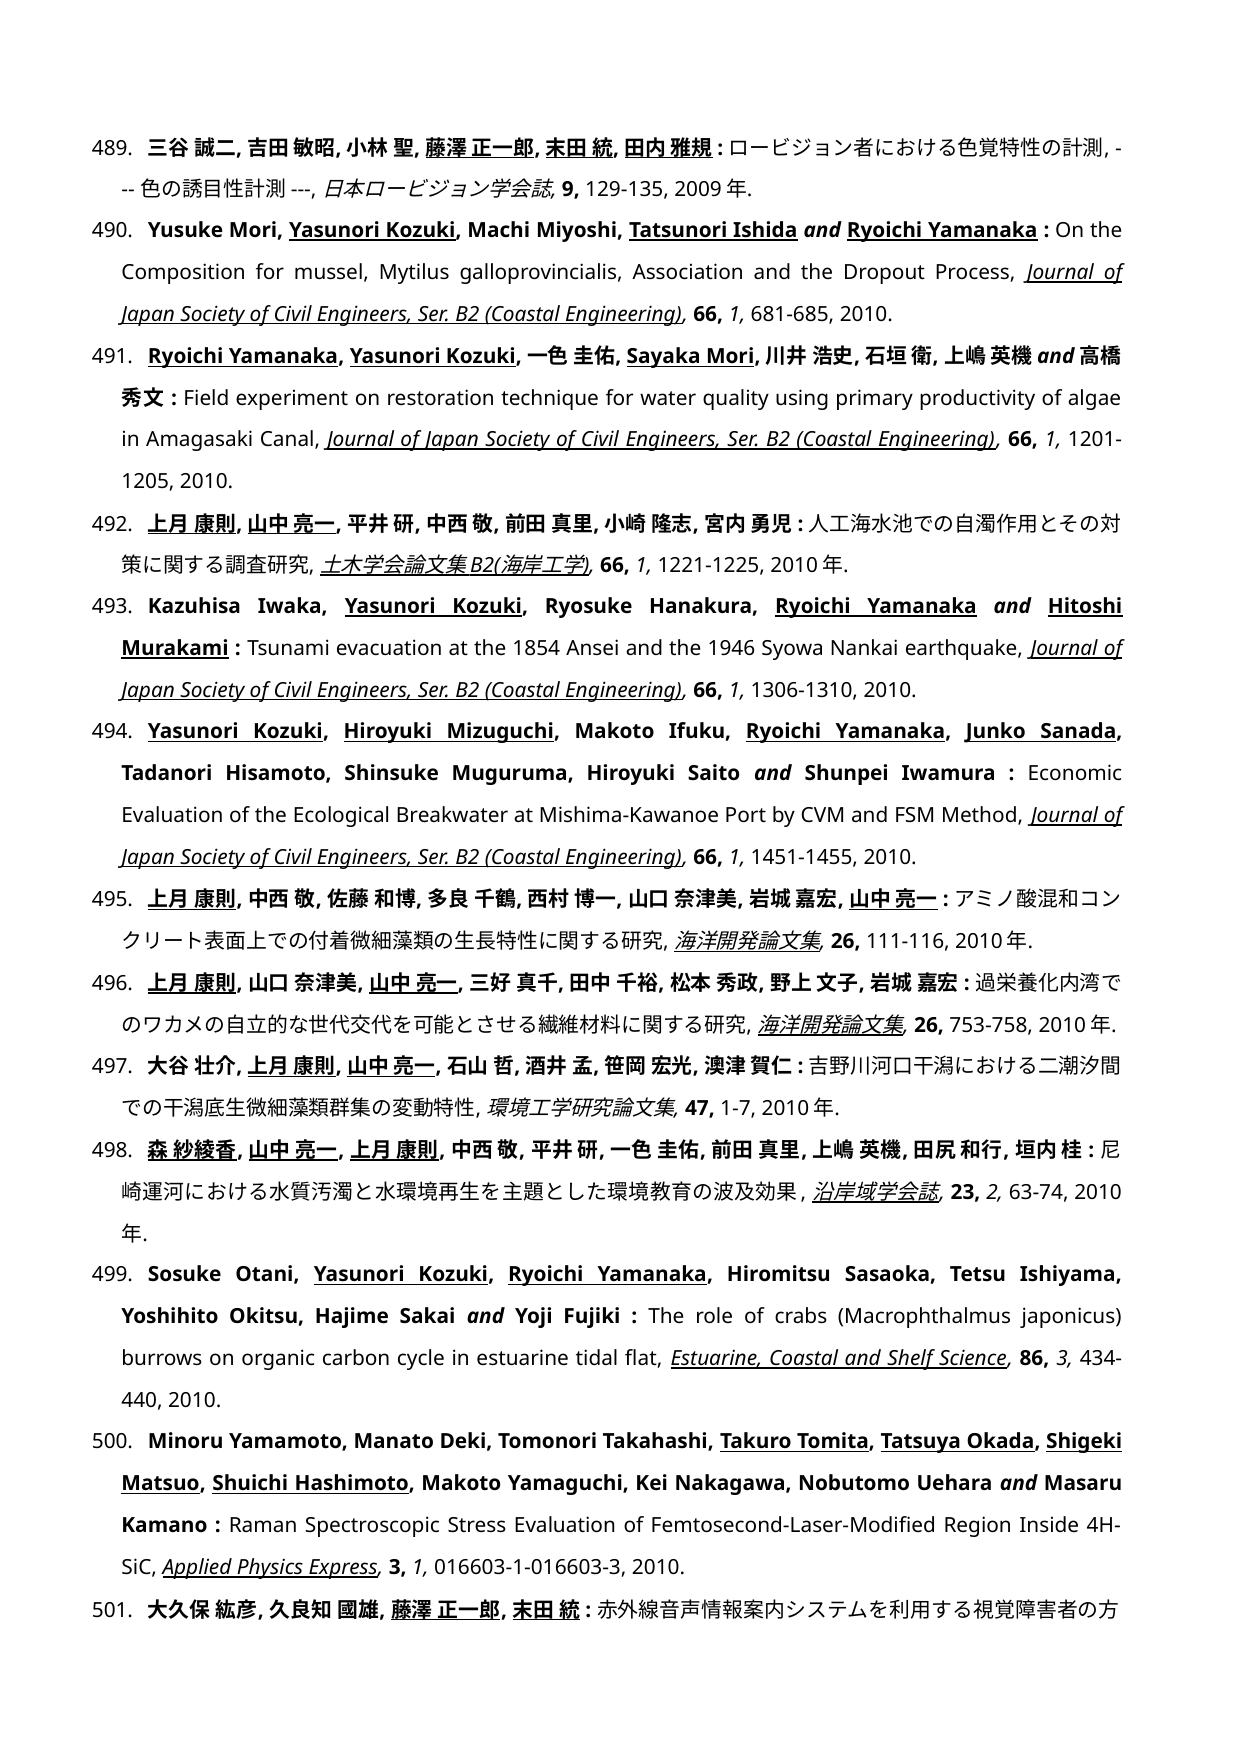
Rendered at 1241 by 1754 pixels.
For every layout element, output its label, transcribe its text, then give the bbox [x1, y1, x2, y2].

list Ryoichi Yamanaka, Yasunori Kozuki, 一色 圭佑, Sayaka Mori, 川井 浩史, 石垣 衛, 上嶋 英機 and 高橋 秀文 : Field experiment on restoration technique for water quality using primary productivity of algae in Amagasaki Canal, Journal of Japan Society of Civil Engineers, Ser. B2 (Coastal Engineering), 66, 1, 1201-1205, 2010. [92, 334, 1122, 501]
list 上月 康則, 山中 亮一, 平井 研, 中西 敬, 前田 真里, 小崎 隆志, 宮内 勇児 : 人工海水池での自濁作用とその対策に関する調査研究, 土木学会論文集B2(海岸工学), 66, 1, 1221-1225, 2010年. [92, 501, 1122, 584]
list 三谷 誠二, 吉田 敏昭, 小林 聖, 藤澤 正一郎, 末田 統, 田内 雅規 : ロービジョン者における色覚特性の計測, --- 色の誘目性計測 ---, 日本ロービジョン学会誌, 9, 129-135, 2009年. [92, 125, 1122, 209]
list 上月 康則, 中西 敬, 佐藤 和博, 多良 千鶴, 西村 博一, 山口 奈津美, 岩城 嘉宏, 山中 亮一 : アミノ酸混和コンクリート表面上での付着微細藻類の生長特性に関する研究, 海洋開発論文集, 26, 111-116, 2010年. [92, 877, 1122, 961]
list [92, 1587, 1122, 1629]
list Yusuke Mori, Yasunori Kozuki, Machi Miyoshi, Tatsunori Ishida and Ryoichi Yamanaka : On the Composition for mussel, Mytilus galloprovincialis, Association and the Dropout Process, Journal of Japan Society of Civil Engineers, Ser. B2 (Coastal Engineering), 66, 1, 681-685, 2010. [92, 209, 1122, 334]
list Minoru Yamamoto, Manato Deki, Tomonori Takahashi, Takuro Tomita, Tatsuya Okada, Shigeki Matsuo, Shuichi Hashimoto, Makoto Yamaguchi, Kei Nakagawa, Nobutomo Uehara and Masaru Kamano : Raman Spectroscopic Stress Evaluation of Femtosecond-Laser-Modified Region Inside 4H-SiC, Applied Physics Express, 3, 1, 016603-1-016603-3, 2010. [92, 1420, 1122, 1587]
list 大谷 壮介, 上月 康則, 山中 亮一, 石山 哲, 酒井 孟, 笹岡 宏光, 澳津 賀仁 : 吉野川河口干潟における二潮汐間での干潟底生微細藻類群集の変動特性, 環境工学研究論文集, 47, 1-7, 2010年. [92, 1044, 1122, 1128]
list Yasunori Kozuki, Hiroyuki Mizuguchi, Makoto Ifuku, Ryoichi Yamanaka, Junko Sanada, Tadanori Hisamoto, Shinsuke Muguruma, Hiroyuki Saito and Shunpei Iwamura : Economic Evaluation of the Ecological Breakwater at Mishima-Kawanoe Port by CVM and FSM Method, Journal of Japan Society of Civil Engineers, Ser. B2 (Coastal Engineering), 66, 1, 1451-1455, 2010. [92, 710, 1122, 877]
list 上月 康則, 山口 奈津美, 山中 亮一, 三好 真千, 田中 千裕, 松本 秀政, 野上 文子, 岩城 嘉宏 : 過栄養化内湾でのワカメの自立的な世代交代を可能とさせる繊維材料に関する研究, 海洋開発論文集, 26, 753-758, 2010年. [92, 961, 1122, 1044]
list 森 紗綾香, 山中 亮一, 上月 康則, 中西 敬, 平井 研, 一色 圭佑, 前田 真里, 上嶋 英機, 田尻 和行, 垣内 桂 : 尼崎運河における水質汚濁と水環境再生を主題とした環境教育の波及効果, 沿岸域学会誌, 23, 2, 63-74, 2010年. [92, 1128, 1122, 1253]
list Kazuhisa Iwaka, Yasunori Kozuki, Ryosuke Hanakura, Ryoichi Yamanaka and Hitoshi Murakami : Tsunami evacuation at the 1854 Ansei and the 1946 Syowa Nankai earthquake, Journal of Japan Society of Civil Engineers, Ser. B2 (Coastal Engineering), 66, 1, 1306-1310, 2010. [92, 584, 1122, 710]
list Sosuke Otani, Yasunori Kozuki, Ryoichi Yamanaka, Hiromitsu Sasaoka, Tetsu Ishiyama, Yoshihito Okitsu, Hajime Sakai and Yoji Fujiki : The role of crabs (Macrophthalmus japonicus) burrows on organic carbon cycle in estuarine tidal flat, Estuarine, Coastal and Shelf Science, 86, 3, 434-440, 2010. [92, 1253, 1122, 1420]
